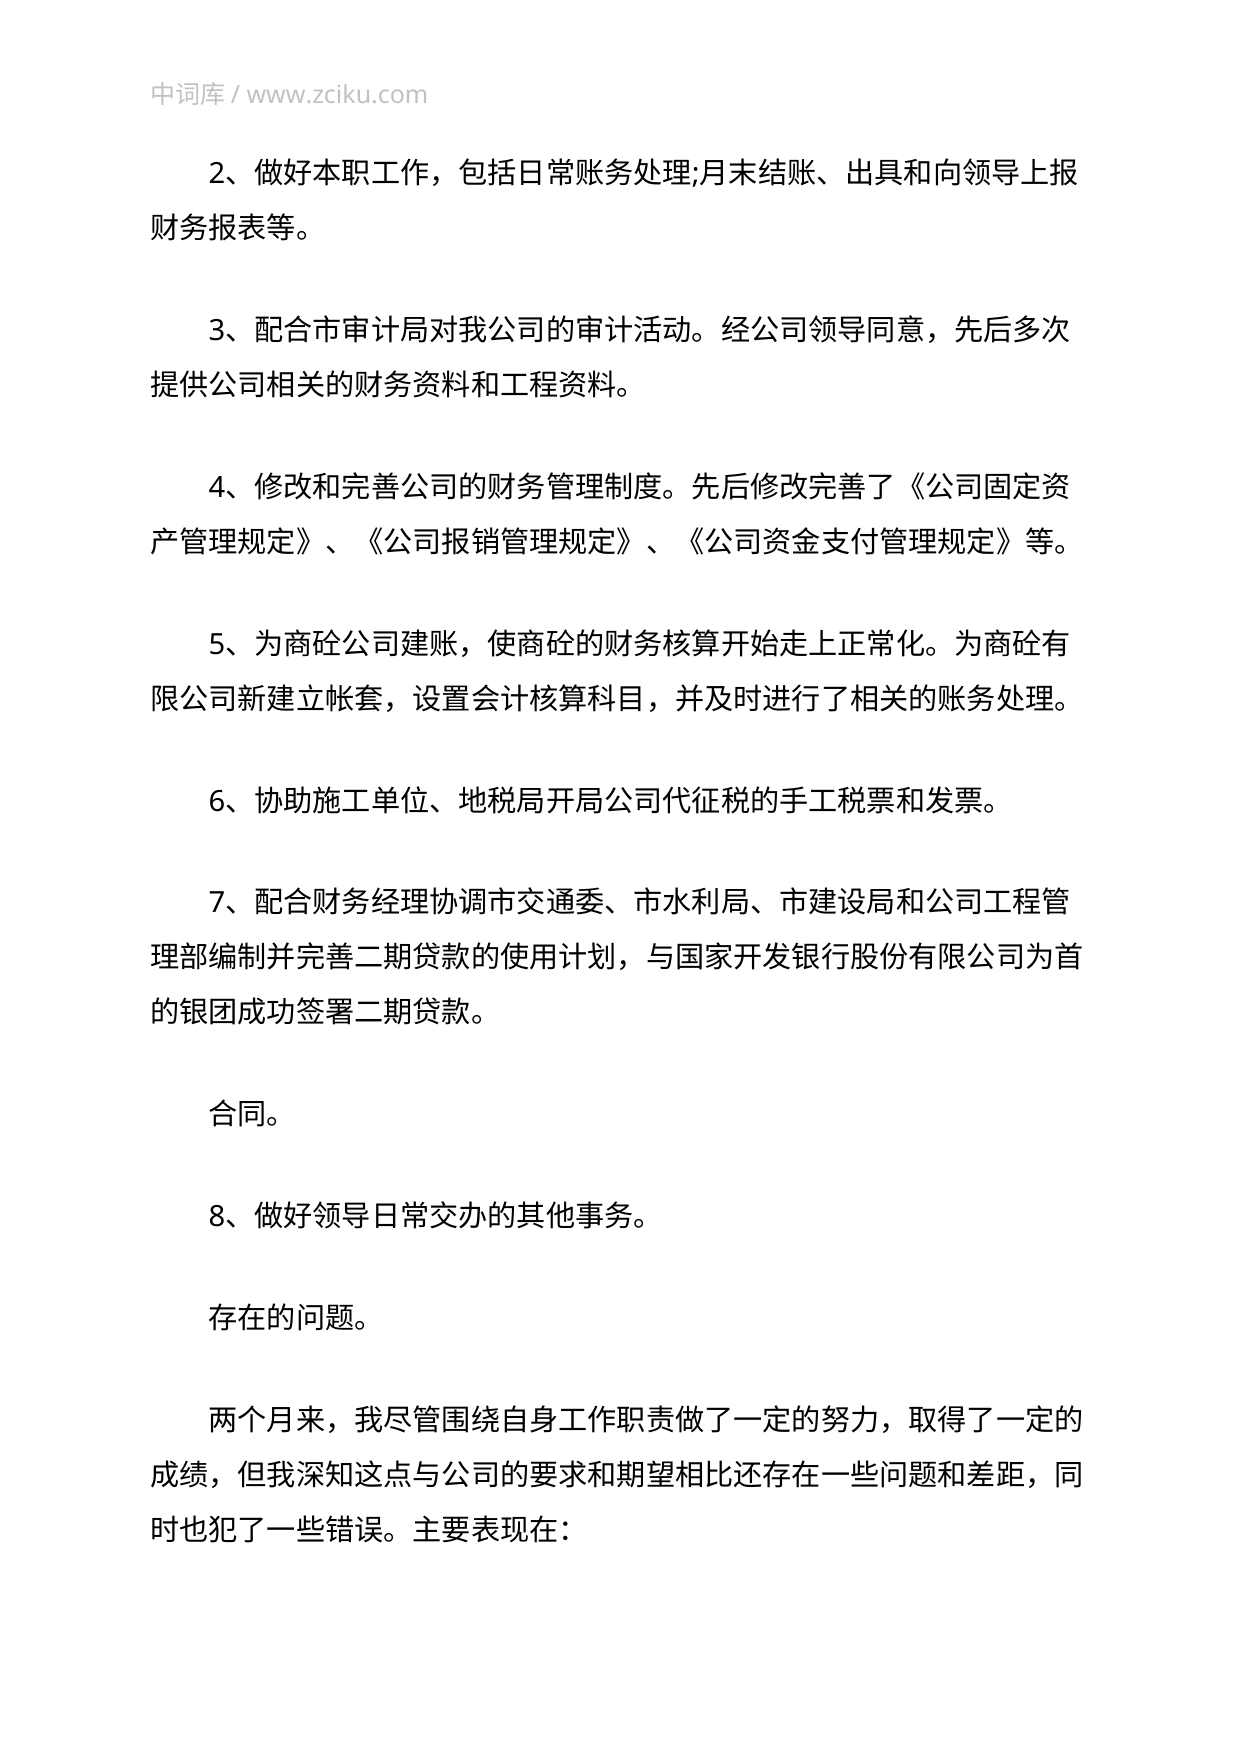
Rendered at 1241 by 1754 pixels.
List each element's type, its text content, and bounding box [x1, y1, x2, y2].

text 两个月来，我尽管围绕自身工作职责做了一定的努力，取得了一定的成绩，但我深知这点与公司的要求和期望相比还存在一些问题和差距，同时也犯了一些错误。主要表现在： [150, 1396, 1090, 1548]
text 7、配合财务经理协调市交通委、市水利局、市建设局和公司工程管理部编制并完善二期贷款的使用计划，与国家开发银行股份有限公司为首的银团成功签署二期贷款。 [150, 879, 1090, 1031]
text 3、配合市审计局对我公司的审计活动。经公司领导同意，先后多次提供公司相关的财务资料和工程资料。 [150, 307, 1090, 404]
text 4、修改和完善公司的财务管理制度。先后修改完善了《公司固定资产管理规定》、《公司报销管理规定》、《公司资金支付管理规定》等。 [150, 463, 1090, 561]
text 6、协助施工单位、地税局开局公司代征税的手工税票和发票。 [150, 777, 1090, 819]
text 合同。 [150, 1091, 1090, 1133]
text 2、做好本职工作，包括日常账务处理;月末结账、出具和向领导上报财务报表等。 [150, 150, 1090, 247]
text 5、为商砼公司建账，使商砼的财务核算开始走上正常化。为商砼有限公司新建立帐套，设置会计核算科目，并及时进行了相关的账务处理。 [150, 620, 1090, 718]
text 存在的问题。 [150, 1294, 1090, 1337]
text 8、做好领导日常交办的其他事务。 [150, 1192, 1090, 1235]
